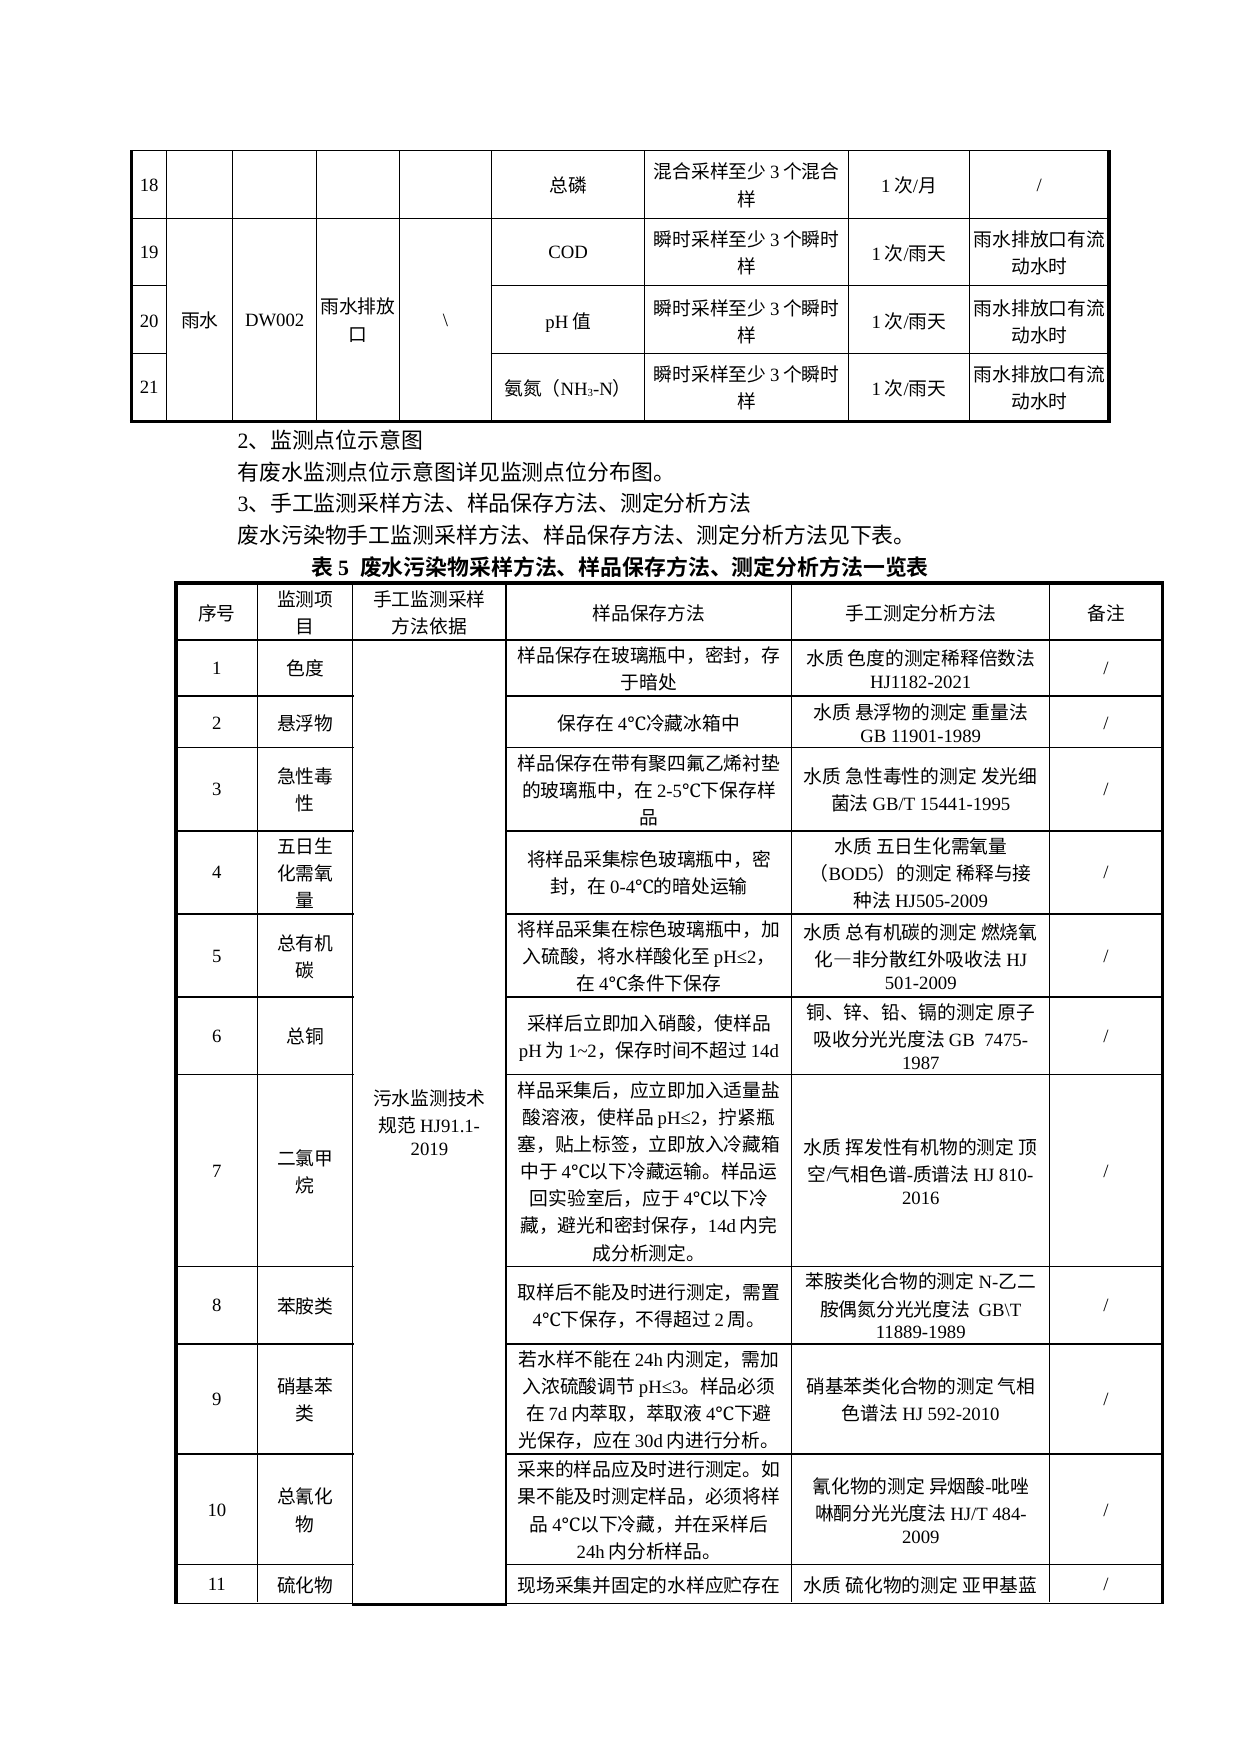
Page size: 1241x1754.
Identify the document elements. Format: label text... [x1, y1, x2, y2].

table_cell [792, 1565, 1049, 1602]
table_cell 20 [133, 286, 166, 352]
table_cell 10 [178, 1455, 257, 1564]
table_cell 水质 色度的测定稀释倍数法HJ1182-2021 [792, 641, 1049, 695]
table_cell 五日生化需氧量 [258, 832, 352, 913]
table_cell 8 [178, 1267, 257, 1343]
table_cell 水质 急性毒性的测定 发光细菌法 GB/T 15441-1995 [792, 748, 1049, 830]
table_cell 水质 总有机碳的测定 燃烧氧化—非分散红外吸收法 HJ 501-2009 [792, 915, 1049, 996]
table_header 备注 [1050, 585, 1161, 639]
table_cell 硫化物 [258, 1565, 352, 1602]
text 3、手工监测采样方法、样品保存方法、测定分析方法 [187, 486, 1053, 518]
table_cell 雨水排放口有流动水时 [970, 354, 1107, 420]
table_cell 水质 悬浮物的测定 重量法 GB 11901-1989 [792, 697, 1049, 747]
table_cell 雨水 [167, 219, 232, 420]
table_cell 样品采集后，应立即加入适量盐酸溶液，使样品pH≤2，拧紧瓶塞，贴上标签，立即放入冷藏箱中于4℃以下冷藏运输。样品运回实验室后，应于4℃以下冷藏，避光和密封保存，14d内完成分析测定。 [507, 1075, 791, 1266]
table_cell / [1050, 832, 1161, 913]
table_cell COD [492, 219, 644, 285]
text 表5 废水污染物采样方法、样品保存方法、测定分析方法一览表 [187, 550, 1053, 581]
table_cell 采来的样品应及时进行测定。如果不能及时测定样品，必须将样品4℃以下冷藏，并在采样后24h内分析样品。 [507, 1455, 791, 1564]
table_cell 苯胺类 [258, 1267, 352, 1343]
table_header 样品保存方法 [507, 585, 791, 639]
table_cell 雨水排放口有流动水时 [970, 219, 1107, 285]
table_cell 二氯甲烷 [258, 1075, 352, 1266]
table_cell 取样后不能及时进行测定，需置4℃下保存，不得超过2周。 [507, 1267, 791, 1343]
table_cell 样品保存在带有聚四氟乙烯衬垫的玻璃瓶中，在2-5℃下保存样品 [507, 748, 791, 830]
table_cell 7 [178, 1075, 257, 1266]
table_cell 1次/雨天 [849, 219, 969, 285]
table_cell 21 [133, 354, 166, 420]
table_cell 6 [178, 998, 257, 1074]
table_cell 硝基苯类化合物的测定 气相色谱法 HJ 592-2010 [792, 1345, 1049, 1453]
table_cell 水质 挥发性有机物的测定 顶空/气相色谱-质谱法 HJ 810-2016 [792, 1075, 1049, 1266]
table_cell 色度 [258, 641, 352, 695]
table_cell 雨水排放口有流动水时 [970, 286, 1107, 352]
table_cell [507, 1565, 791, 1602]
table_cell 混合采样至少3个混合样 [645, 151, 848, 217]
table_cell 污水监测技术规范HJ91.1-2019 [353, 641, 505, 1602]
table_cell / [1050, 1345, 1161, 1453]
table_cell / [1050, 1455, 1161, 1564]
table_cell 水质 五日生化需氧量（BOD5）的测定 稀释与接种法 HJ505-2009 [792, 832, 1049, 913]
table_cell 2 [178, 697, 257, 747]
table_cell 5 [178, 915, 257, 996]
table_cell 9 [178, 1345, 257, 1453]
table_cell pH值 [492, 286, 644, 352]
table_cell / [1050, 748, 1161, 830]
table_cell 18 [133, 151, 166, 217]
table_cell 瞬时采样至少3个瞬时样 [645, 219, 848, 285]
table_cell / [1050, 915, 1161, 996]
table_cell 1 [178, 641, 257, 695]
table_cell / [1050, 998, 1161, 1074]
table_cell 样品保存在玻璃瓶中，密封，存于暗处 [507, 641, 791, 695]
table_cell 3 [178, 748, 257, 830]
table_header 监测项目 [258, 585, 352, 639]
table_cell 瞬时采样至少3个瞬时样 [645, 354, 848, 420]
table_cell 4 [178, 832, 257, 913]
table_cell 1次/雨天 [849, 354, 969, 420]
table_header 序号 [178, 585, 257, 639]
table_cell 悬浮物 [258, 697, 352, 747]
text 2、监测点位示意图 [187, 423, 1053, 455]
table_cell 总磷 [492, 151, 644, 217]
table_cell 总氰化物 [258, 1455, 352, 1564]
text 有废水监测点位示意图详见监测点位分布图。 [187, 455, 1053, 486]
table_cell 采样后立即加入硝酸，使样品pH为1~2，保存时间不超过14d [507, 998, 791, 1074]
table_cell / [1050, 697, 1161, 747]
table_cell 硝基苯类 [258, 1345, 352, 1453]
table_header 手工测定分析方法 [792, 585, 1049, 639]
table_cell 苯胺类化合物的测定 N-乙二胺偶氮分光光度法 GB\T 11889-1989 [792, 1267, 1049, 1343]
table_cell 氰化物的测定 异烟酸-吡唑啉酮分光光度法 HJ/T 484-2009 [792, 1455, 1049, 1564]
table_cell 氨氮（NH3-N） [492, 354, 644, 420]
table_cell 总铜 [258, 998, 352, 1074]
table_cell / [1050, 1565, 1161, 1602]
table_cell / [1050, 1075, 1161, 1266]
table_cell 总有机碳 [258, 915, 352, 996]
table_cell 19 [133, 219, 166, 285]
table_cell 雨水排放口 [317, 219, 399, 420]
table_cell 将样品采集棕色玻璃瓶中，密封，在0-4℃的暗处运输 [507, 832, 791, 913]
table_cell 铜、锌、铅、镉的测定 原子吸收分光光度法 GB 7475-1987 [792, 998, 1049, 1074]
table_cell 若水样不能在24h内测定，需加入浓硫酸调节pH≤3。样品必须在7d内萃取，萃取液4℃下避光保存，应在30d内进行分析。 [507, 1345, 791, 1453]
table_cell 1次/雨天 [849, 286, 969, 352]
table_cell 将样品采集在棕色玻璃瓶中，加入硫酸，将水样酸化至pH≤2，在4℃条件下保存 [507, 915, 791, 996]
table_cell \ [400, 219, 491, 420]
table_header 手工监测采样方法依据 [353, 585, 505, 639]
table_cell / [1050, 1267, 1161, 1343]
table_cell 瞬时采样至少3个瞬时样 [645, 286, 848, 352]
table_cell 1次/月 [849, 151, 969, 217]
table_cell 11 [178, 1565, 257, 1602]
table_cell / [1050, 641, 1161, 695]
table_cell 急性毒性 [258, 748, 352, 830]
table_cell 保存在4℃冷藏冰箱中 [507, 697, 791, 747]
table_cell DW002 [233, 219, 316, 420]
table_cell / [970, 151, 1107, 217]
text 废水污染物手工监测采样方法、样品保存方法、测定分析方法见下表。 [187, 518, 1053, 550]
